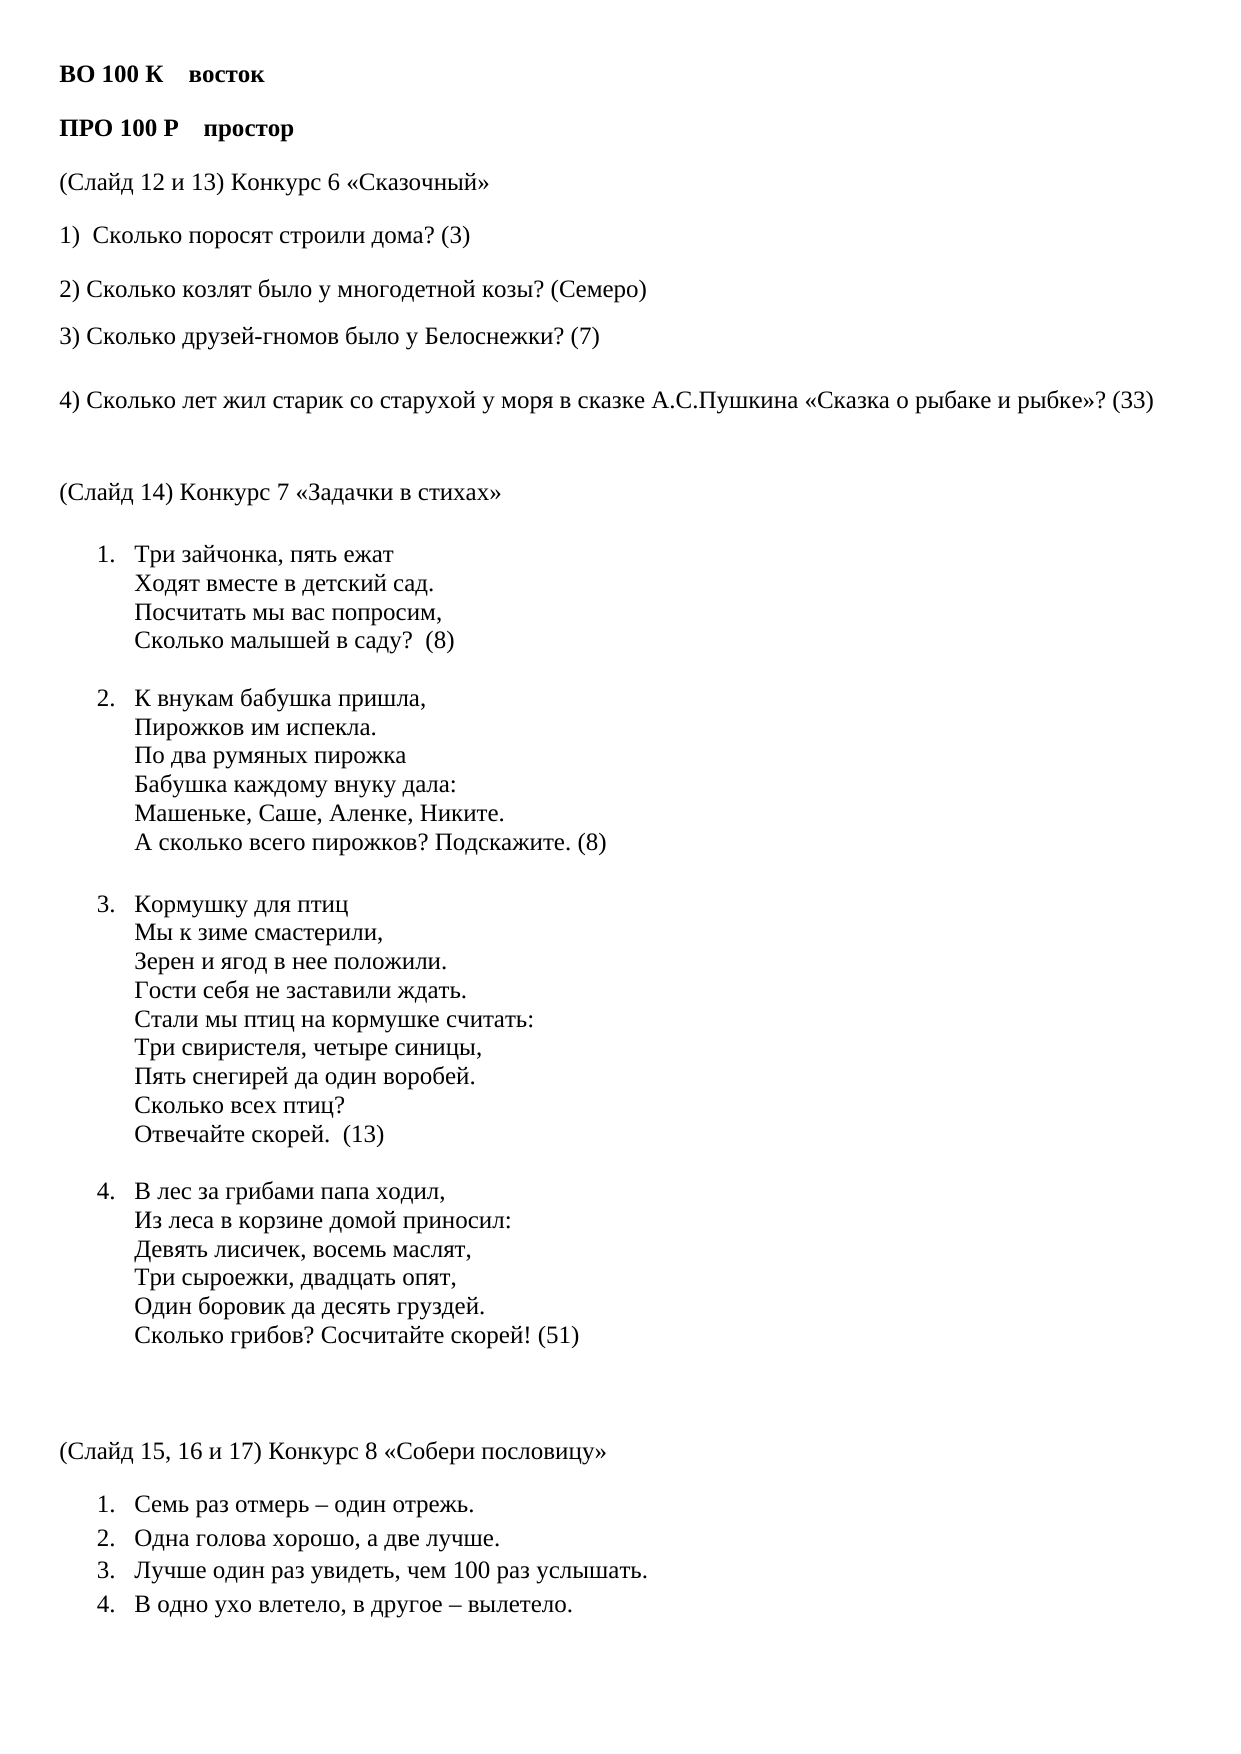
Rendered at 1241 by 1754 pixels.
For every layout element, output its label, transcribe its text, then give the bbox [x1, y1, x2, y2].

text 1) Сколько поросят строили дома? (3) [59, 221, 1181, 249]
text (Слайд 14) Конкурс 7 «Задачки в стихах» [59, 477, 1181, 506]
text 3) Сколько друзей-гномов было у Белоснежки? (7) [59, 321, 1181, 349]
list В лес за грибами папа ходил, Из леса в корзине домой приносил: Девять лисичек, восемь маслят, Три сыроежки, двадцать опят, Один боровик да десять груздей. Сколько грибов? Сосчитайте скорей! (51) [97, 1176, 1181, 1349]
list К внукам бабушка пришла, Пирожков им испекла. По два румяных пирожка Бабушка каждому внуку дала: Машеньке, Саше, Аленке, Никите. А сколько всего пирожков? Подскажите. (8) [97, 683, 1181, 856]
text (Слайд 15, 16 и 17) Конкурс 8 «Собери пословицу» [59, 1436, 1181, 1464]
list Три зайчонка, пять ежат Ходят вместе в детский сад. Посчитать мы вас попросим, Сколько малышей в саду? (8) [97, 539, 1181, 654]
text (Слайд 12 и 13) Конкурс 6 «Сказочный» [59, 167, 1181, 196]
list Лучше один раз увидеть, чем 100 раз услышать. [97, 1556, 1181, 1584]
text ВО 100 К восток [59, 59, 1181, 88]
list Одна голова хорошо, а две лучше. [97, 1523, 1181, 1551]
text ПРО 100 Р простор [59, 113, 1181, 142]
list В одно ухо влетело, в другое – вылетело. [97, 1589, 1181, 1617]
text 2) Сколько козлят было у многодетной козы? (Семеро) [59, 274, 1181, 303]
list Кормушку для птиц Мы к зиме смастерили, Зерен и ягод в нее положили. Гости себя не заставили ждать. Стали мы птиц на кормушке считать: Три свиристеля, четыре синицы, Пять снегирей да один воробей. Сколько всех птиц? Отвечайте скорей. (13) [97, 889, 1181, 1147]
text 4) Сколько лет жил старик со старухой у моря в сказке А.С.Пушкина «Сказка о рыбаке и рыбке»? (33) [59, 385, 1181, 413]
list Семь раз отмерь – один отрежь. [97, 1489, 1181, 1518]
